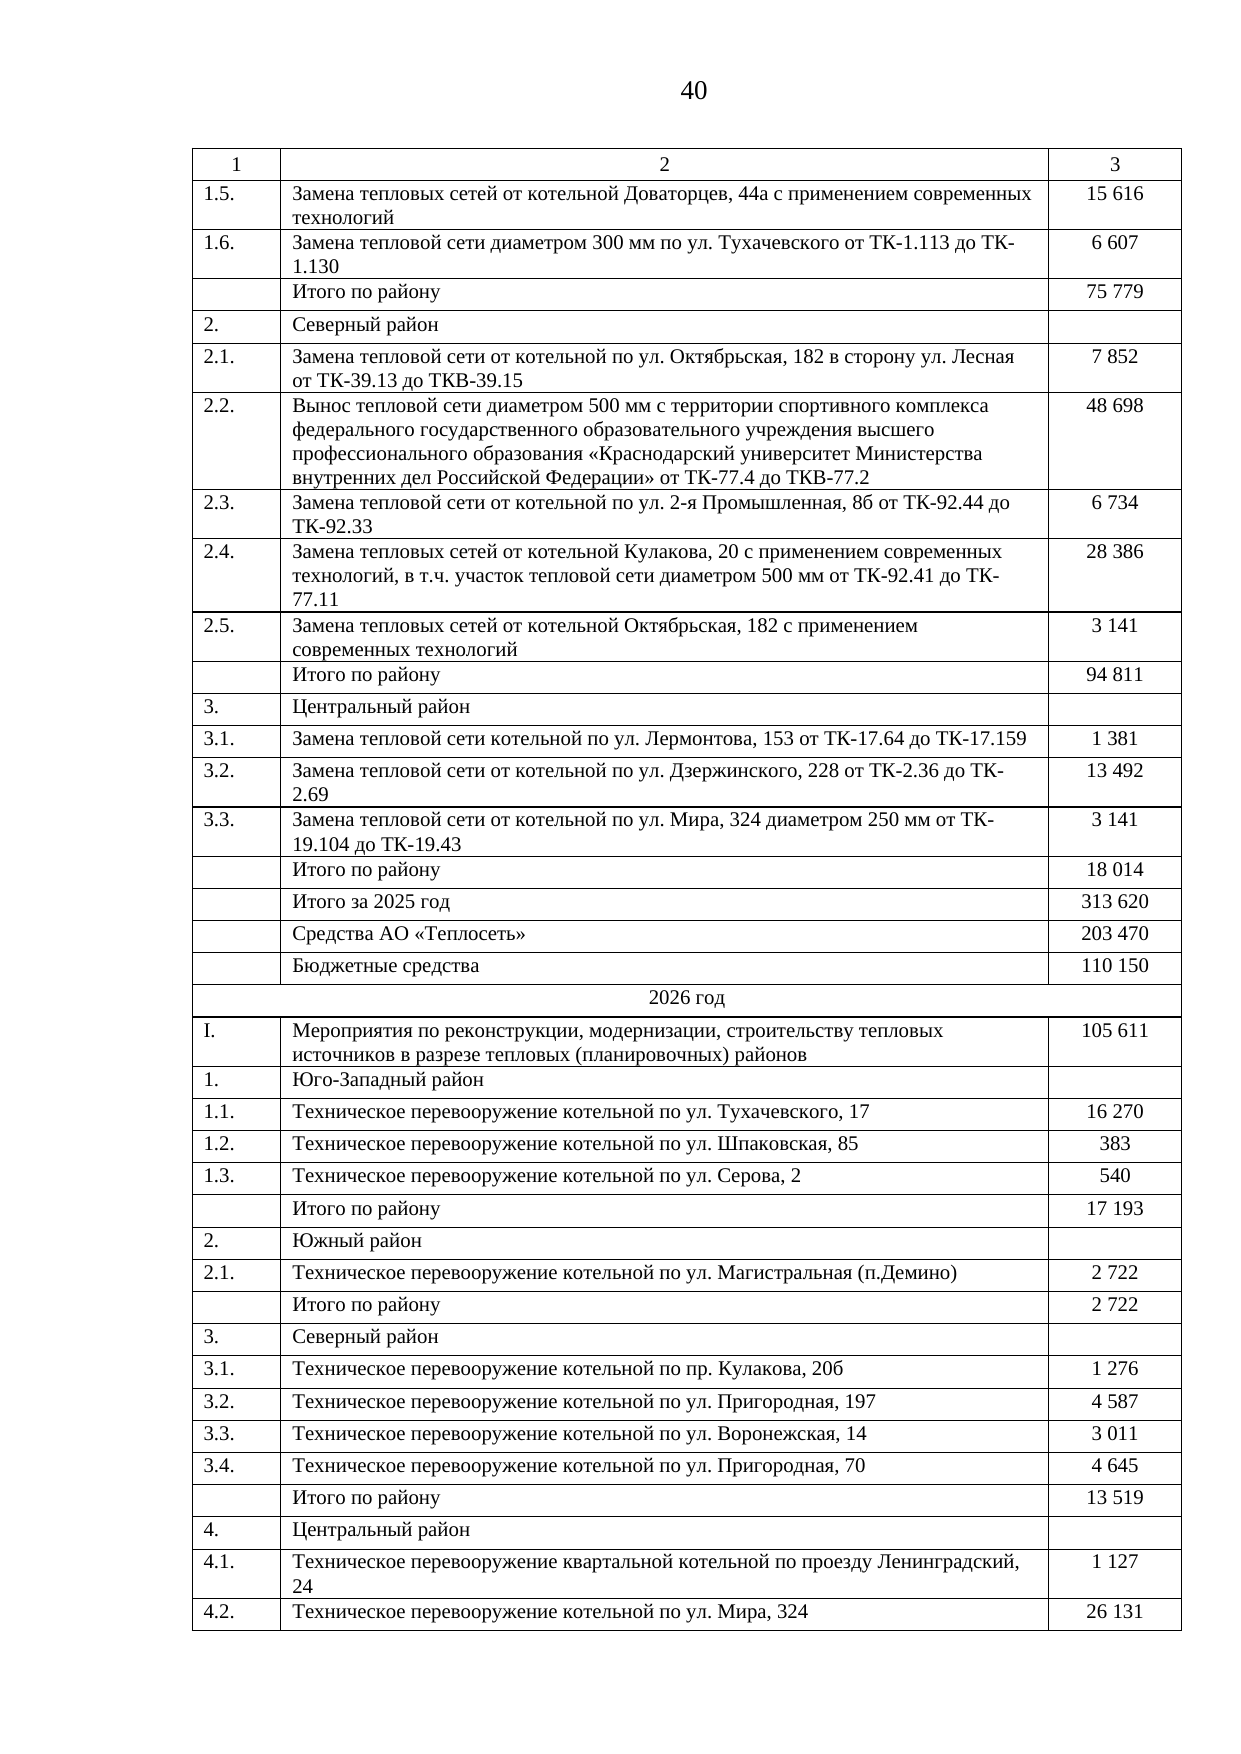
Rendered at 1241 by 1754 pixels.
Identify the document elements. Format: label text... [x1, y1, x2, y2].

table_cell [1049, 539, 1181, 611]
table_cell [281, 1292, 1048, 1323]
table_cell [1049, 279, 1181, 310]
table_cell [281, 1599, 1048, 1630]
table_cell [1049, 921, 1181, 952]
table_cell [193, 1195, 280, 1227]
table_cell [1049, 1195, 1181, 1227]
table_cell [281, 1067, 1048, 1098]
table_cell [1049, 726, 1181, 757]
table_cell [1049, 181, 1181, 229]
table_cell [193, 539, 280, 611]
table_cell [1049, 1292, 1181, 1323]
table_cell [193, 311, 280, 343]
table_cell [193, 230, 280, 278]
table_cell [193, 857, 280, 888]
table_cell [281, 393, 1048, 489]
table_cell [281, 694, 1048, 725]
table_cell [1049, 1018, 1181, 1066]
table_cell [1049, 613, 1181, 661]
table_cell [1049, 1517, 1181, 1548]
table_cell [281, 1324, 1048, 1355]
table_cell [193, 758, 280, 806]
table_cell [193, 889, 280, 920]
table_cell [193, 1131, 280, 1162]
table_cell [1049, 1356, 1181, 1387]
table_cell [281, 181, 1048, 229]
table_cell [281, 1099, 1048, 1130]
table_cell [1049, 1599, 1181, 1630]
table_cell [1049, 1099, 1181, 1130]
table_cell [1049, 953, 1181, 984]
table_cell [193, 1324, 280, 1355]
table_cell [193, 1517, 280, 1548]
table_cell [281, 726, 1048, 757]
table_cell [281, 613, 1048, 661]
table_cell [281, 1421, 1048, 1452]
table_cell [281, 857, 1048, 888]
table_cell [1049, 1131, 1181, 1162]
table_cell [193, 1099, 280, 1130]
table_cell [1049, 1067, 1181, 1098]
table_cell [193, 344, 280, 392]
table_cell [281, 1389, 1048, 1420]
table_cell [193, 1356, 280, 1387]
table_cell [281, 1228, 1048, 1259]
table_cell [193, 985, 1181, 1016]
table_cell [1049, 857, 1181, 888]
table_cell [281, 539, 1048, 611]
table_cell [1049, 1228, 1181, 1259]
table_header 1 [193, 149, 280, 180]
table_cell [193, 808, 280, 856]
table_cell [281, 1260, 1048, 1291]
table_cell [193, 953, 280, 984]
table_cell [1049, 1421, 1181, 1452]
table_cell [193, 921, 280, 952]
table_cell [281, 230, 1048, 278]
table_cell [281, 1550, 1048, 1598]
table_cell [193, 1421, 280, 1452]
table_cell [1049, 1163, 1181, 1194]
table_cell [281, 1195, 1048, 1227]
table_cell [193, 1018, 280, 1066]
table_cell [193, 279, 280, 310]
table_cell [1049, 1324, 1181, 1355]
table_header 3 [1049, 149, 1181, 180]
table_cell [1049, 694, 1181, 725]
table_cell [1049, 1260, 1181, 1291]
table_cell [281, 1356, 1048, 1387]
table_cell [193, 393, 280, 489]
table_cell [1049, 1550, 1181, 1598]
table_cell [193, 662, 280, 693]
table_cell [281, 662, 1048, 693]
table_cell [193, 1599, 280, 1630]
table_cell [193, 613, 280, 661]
table_header 2 [281, 149, 1048, 180]
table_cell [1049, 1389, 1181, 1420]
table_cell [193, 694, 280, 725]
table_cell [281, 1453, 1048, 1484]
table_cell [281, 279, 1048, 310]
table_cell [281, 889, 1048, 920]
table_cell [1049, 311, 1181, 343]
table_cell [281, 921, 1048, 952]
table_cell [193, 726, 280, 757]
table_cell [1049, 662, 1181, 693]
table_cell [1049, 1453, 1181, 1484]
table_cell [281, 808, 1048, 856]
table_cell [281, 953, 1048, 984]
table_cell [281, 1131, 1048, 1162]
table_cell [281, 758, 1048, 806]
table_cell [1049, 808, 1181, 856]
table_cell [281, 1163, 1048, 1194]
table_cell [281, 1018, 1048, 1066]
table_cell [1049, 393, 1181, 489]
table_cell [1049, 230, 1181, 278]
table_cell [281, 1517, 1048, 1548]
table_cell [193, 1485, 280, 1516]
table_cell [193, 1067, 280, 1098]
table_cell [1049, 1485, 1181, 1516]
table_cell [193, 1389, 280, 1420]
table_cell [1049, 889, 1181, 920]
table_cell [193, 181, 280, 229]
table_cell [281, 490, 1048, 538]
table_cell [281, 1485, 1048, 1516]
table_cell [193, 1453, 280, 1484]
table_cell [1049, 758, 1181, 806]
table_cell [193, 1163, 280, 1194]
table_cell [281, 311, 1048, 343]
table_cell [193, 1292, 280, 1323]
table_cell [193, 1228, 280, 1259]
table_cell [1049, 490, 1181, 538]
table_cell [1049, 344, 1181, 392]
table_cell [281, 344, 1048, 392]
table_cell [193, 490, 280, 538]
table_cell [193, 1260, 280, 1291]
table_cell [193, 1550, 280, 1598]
